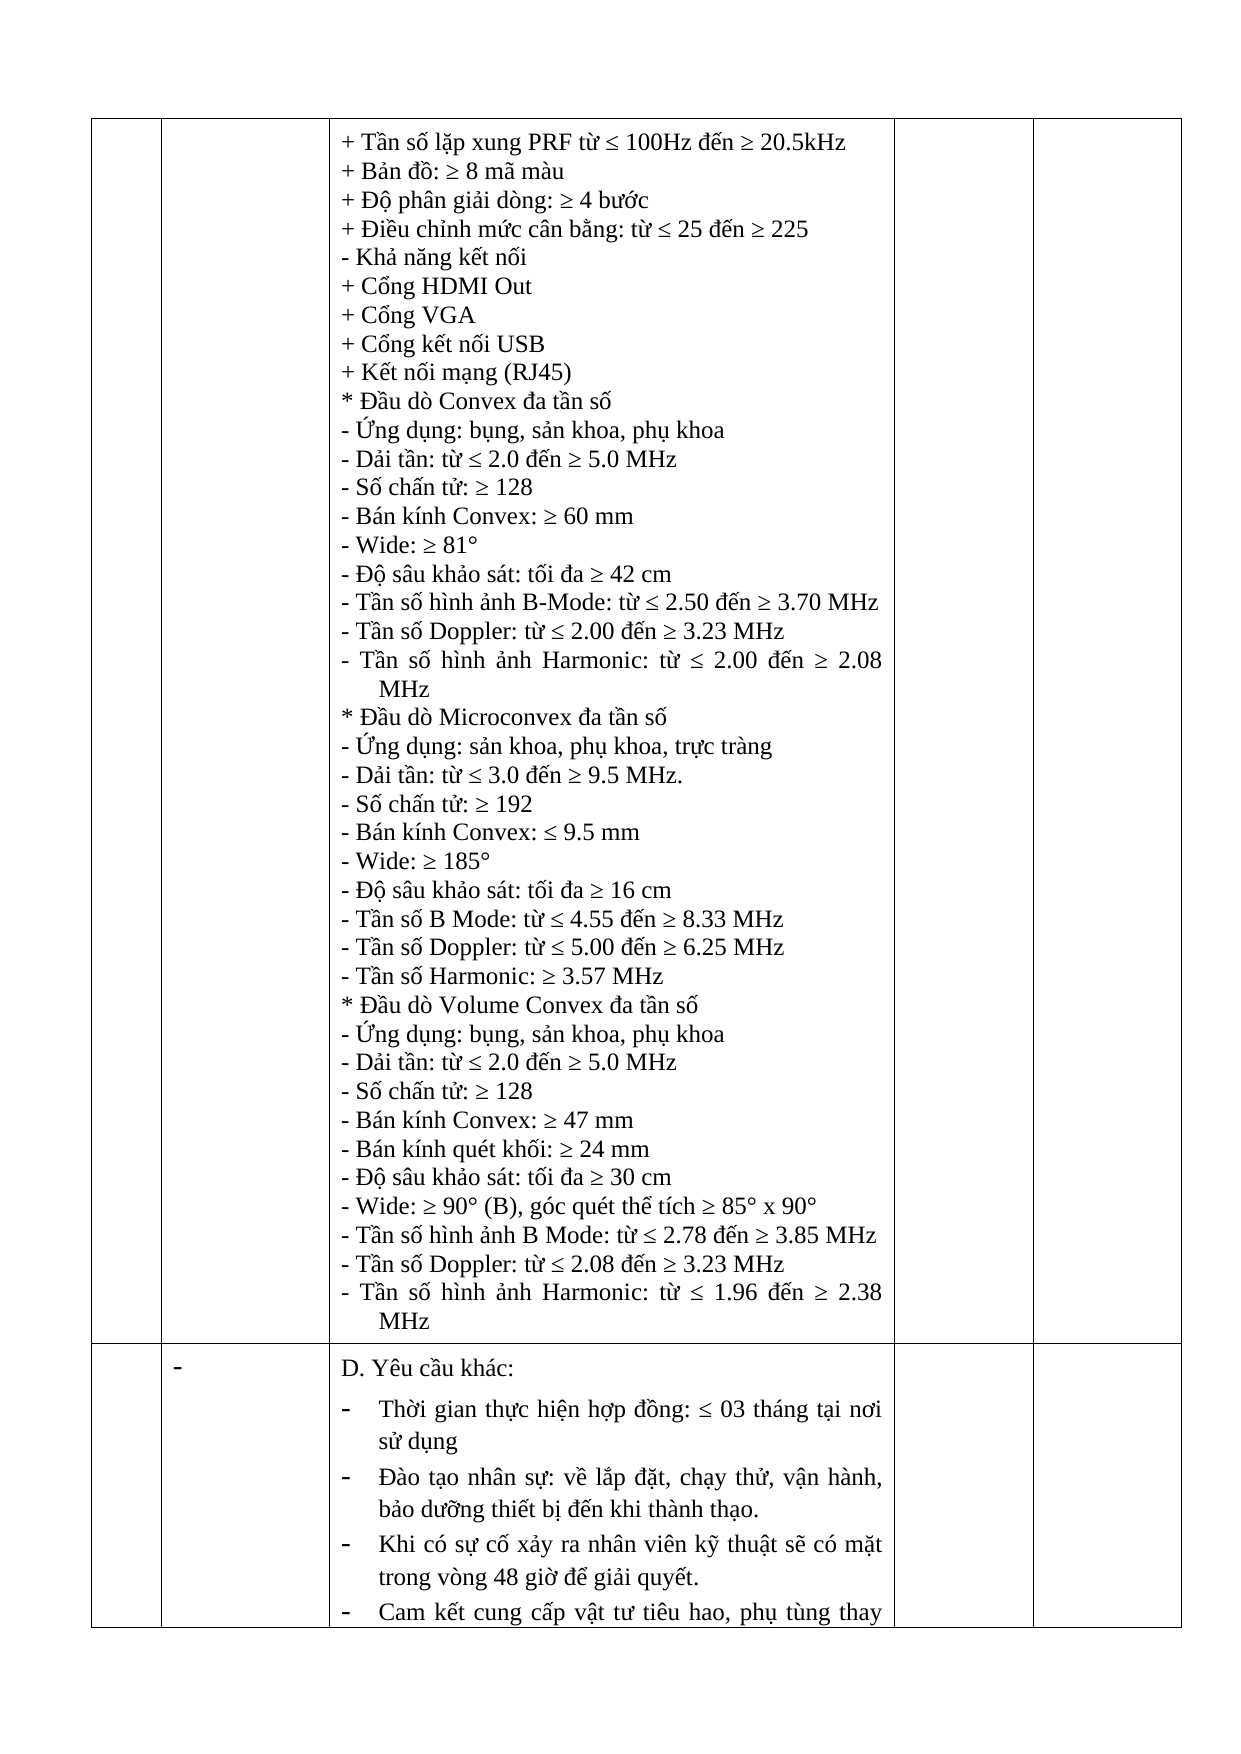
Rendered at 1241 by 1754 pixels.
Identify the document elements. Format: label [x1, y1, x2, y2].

table_cell [92, 1344, 161, 1627]
table_cell [92, 119, 161, 1343]
table_cell [895, 1344, 1033, 1627]
table_cell [162, 119, 329, 1343]
table_cell [162, 1344, 329, 1627]
table_cell [330, 1344, 894, 1627]
table_cell [1034, 1344, 1181, 1627]
table_cell [1034, 119, 1181, 1343]
table_cell [330, 119, 894, 1343]
table_cell [895, 119, 1033, 1343]
